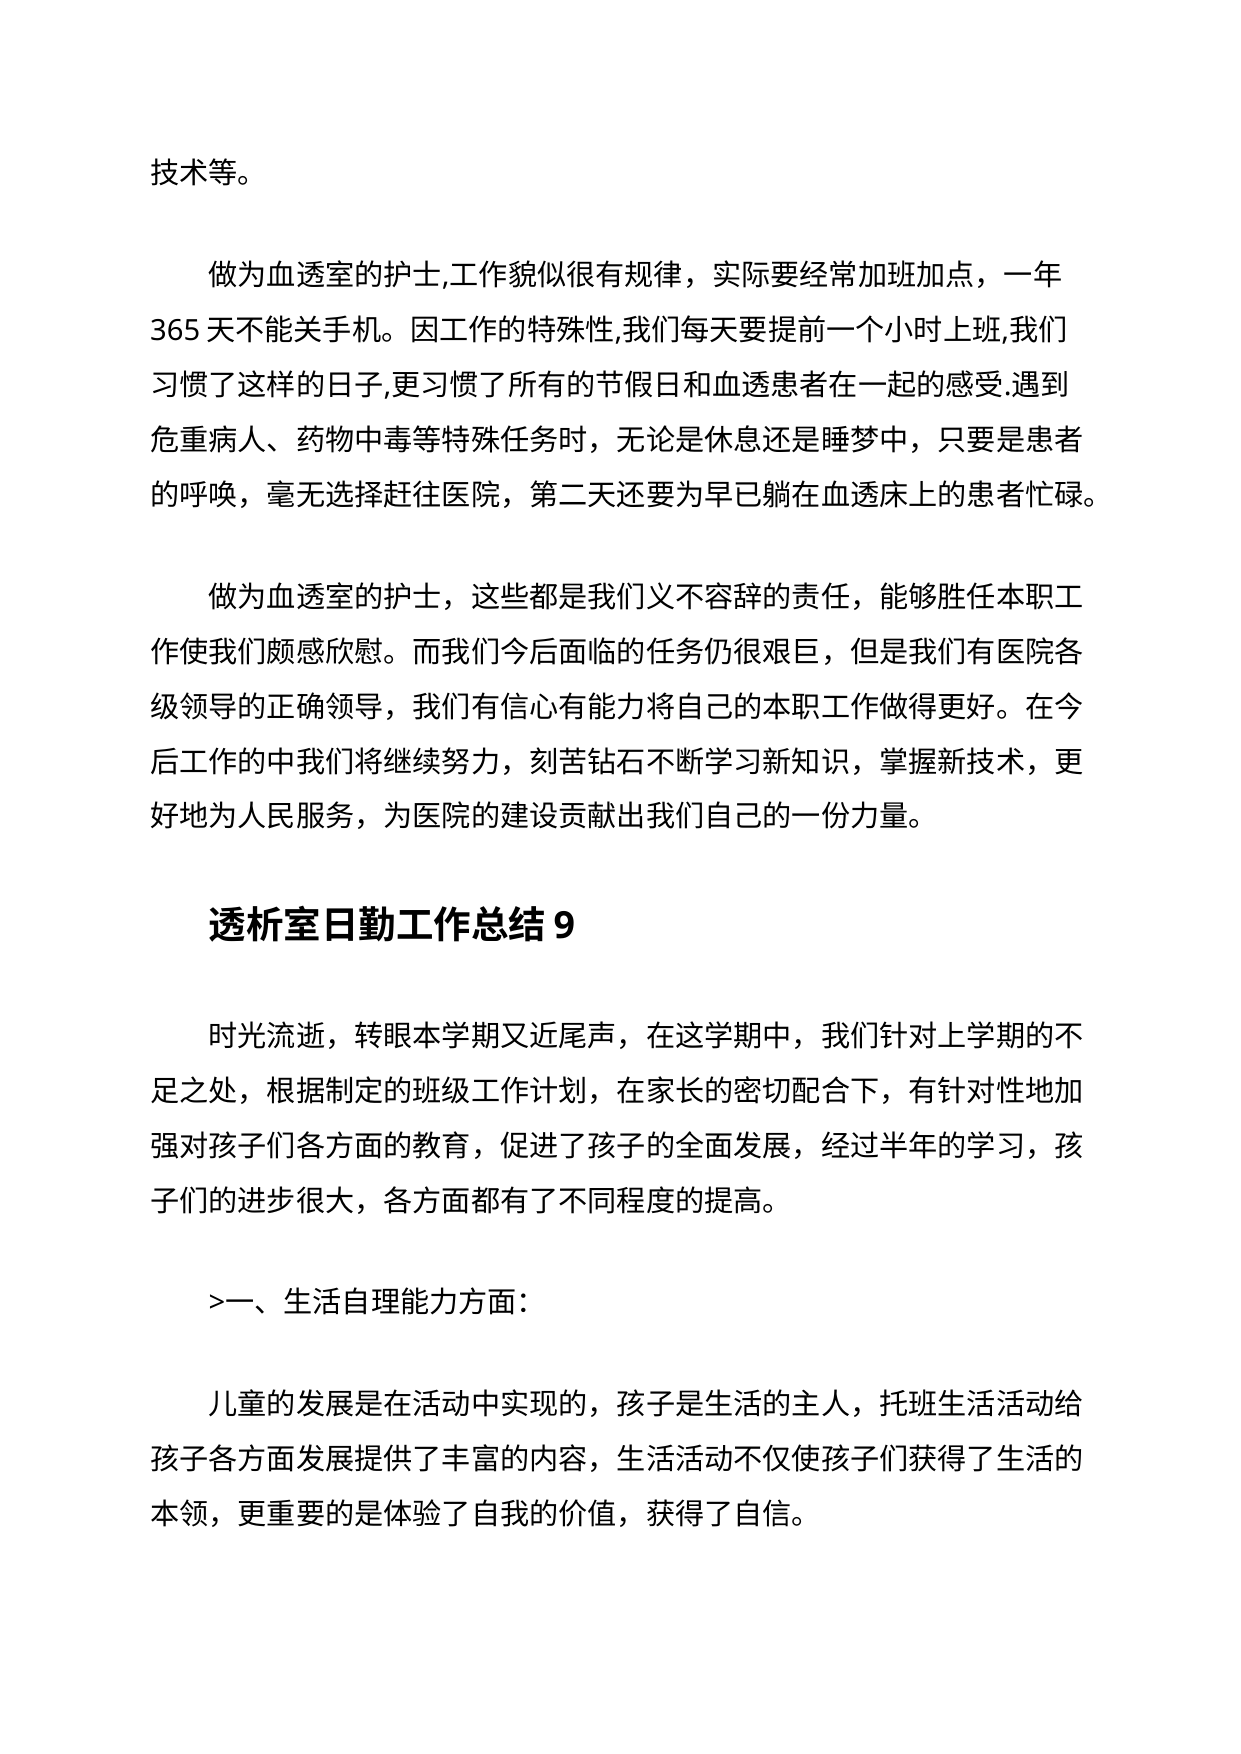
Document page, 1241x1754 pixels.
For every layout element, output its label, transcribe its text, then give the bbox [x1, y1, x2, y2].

text >一、生活自理能力方面： [150, 1279, 1090, 1321]
text 做为血透室的护士，这些都是我们义不容辞的责任，能够胜任本职工作使我们颇感欣慰。而我们今后面临的任务仍很艰巨，但是我们有医院各级领导的正确领导，我们有信心有能力将自己的本职工作做得更好。在今后工作的中我们将继续努力，刻苦钻石不断学习新知识，掌握新技术，更好地为人民服务，为医院的建设贡献出我们自己的一份力量。 [150, 573, 1090, 835]
text 时光流逝，转眼本学期又近尾声，在这学期中，我们针对上学期的不足之处，根据制定的班级工作计划，在家长的密切配合下，有针对性地加强对孩子们各方面的教育，促进了孩子的全面发展，经过半年的学习，孩子们的进步很大，各方面都有了不同程度的提高。 [150, 1012, 1090, 1219]
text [150, 150, 1090, 192]
text 儿童的发展是在活动中实现的，孩子是生活的主人，托班生活活动给孩子各方面发展提供了丰富的内容，生活活动不仅使孩子们获得了生活的本领，更重要的是体验了自我的价值，获得了自信。 [150, 1381, 1090, 1533]
text 做为血透室的护士,工作貌似很有规律，实际要经常加班加点，一年365天不能关手机。因工作的特殊性,我们每天要提前一个小时上班,我们习惯了这样的日子,更习惯了所有的节假日和血透患者在一起的感受.遇到危重病人、药物中毒等特殊任务时，无论是休息还是睡梦中，只要是患者的呼唤，毫无选择赶往医院，第二天还要为早已躺在血透床上的患者忙碌。 [150, 252, 1090, 514]
text 透析室日勤工作总结9 [150, 895, 1090, 949]
